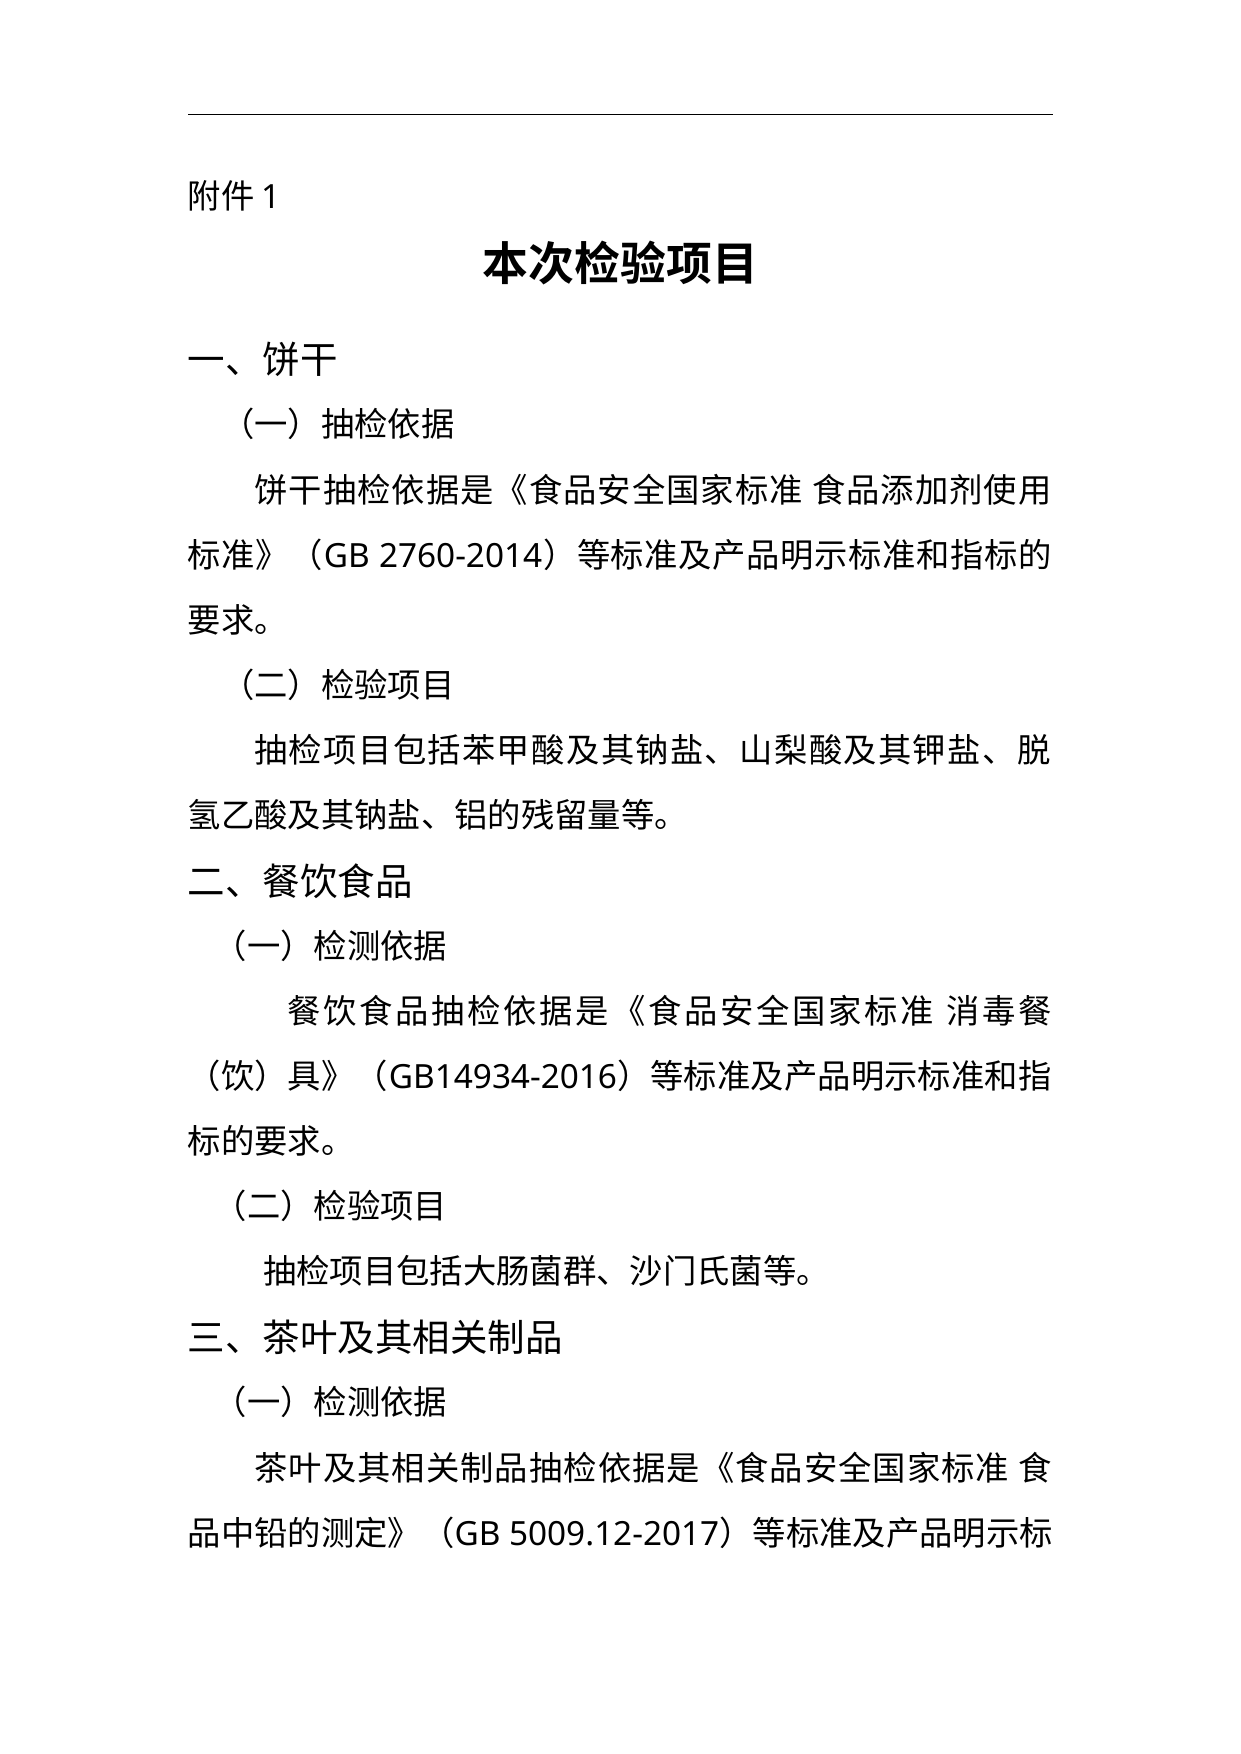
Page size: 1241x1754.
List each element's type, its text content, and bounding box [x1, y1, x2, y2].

text 三、茶叶及其相关制品 [187, 1302, 1053, 1367]
text （二）检验项目 [187, 1172, 1053, 1237]
text （一）抽检依据 [187, 390, 1053, 455]
text （一）检测依据 [187, 1368, 1053, 1433]
text （二）检验项目 [187, 651, 1053, 716]
text 抽检项目包括苯甲酸及其钠盐、山梨酸及其钾盐、脱氢乙酸及其钠盐、铝的残留量等。 [187, 716, 1053, 846]
text 餐饮食品抽检依据是《食品安全国家标准 消毒餐（饮）具》（GB14934-2016）等标准及产品明示标准和指标的要求。 [187, 977, 1053, 1172]
text 附件1 [187, 162, 1053, 227]
text 抽检项目包括大肠菌群、沙门氏菌等。 [187, 1237, 1053, 1302]
text 一、饼干 [187, 324, 1053, 389]
text 二、餐饮食品 [187, 846, 1053, 911]
text （一）检测依据 [187, 912, 1053, 977]
text 饼干抽检依据是《食品安全国家标准 食品添加剂使用标准》（GB 2760-2014）等标准及产品明示标准和指标的要求。 [187, 455, 1053, 650]
text 本次检验项目 [187, 227, 1053, 324]
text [187, 1433, 1053, 1563]
